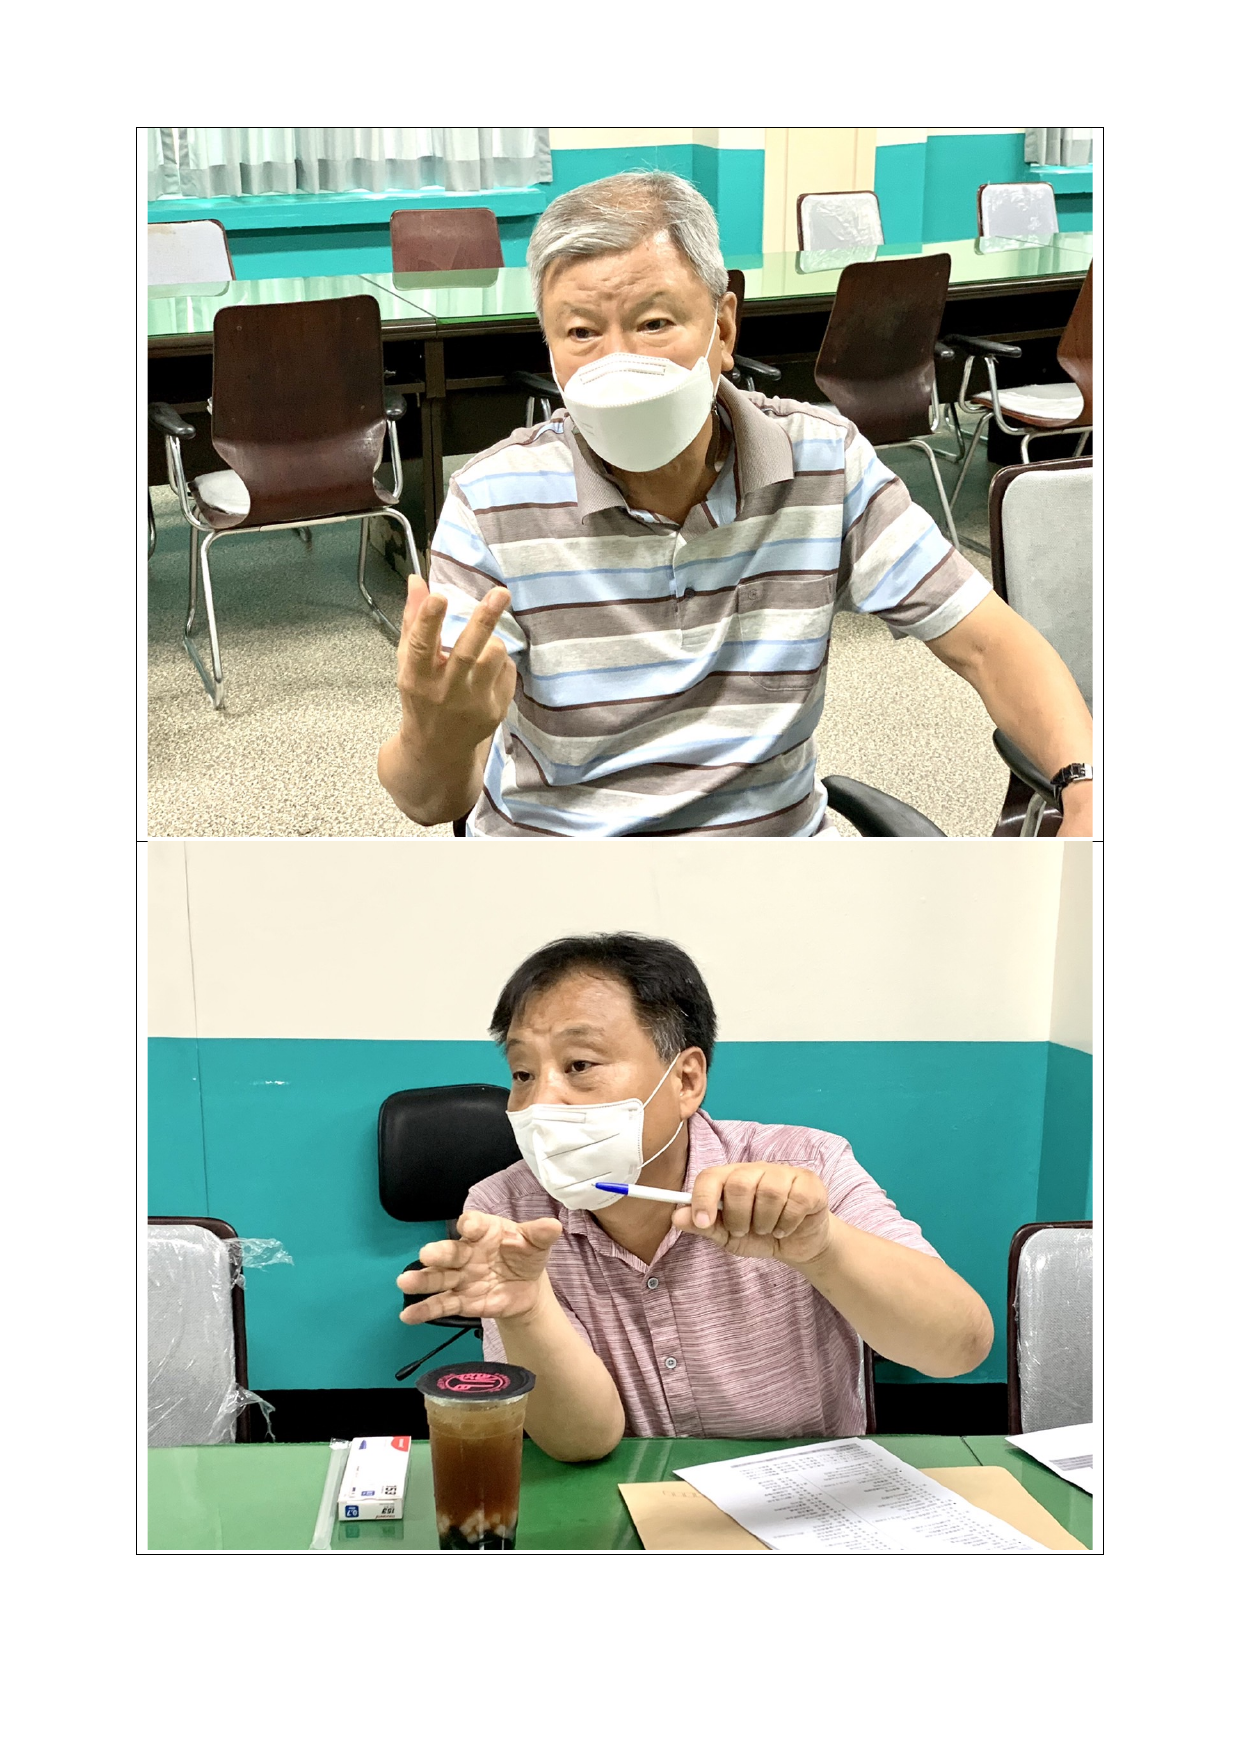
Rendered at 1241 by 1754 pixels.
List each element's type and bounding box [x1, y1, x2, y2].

picture [147, 128, 1093, 837]
picture [147, 841, 1093, 1550]
table_cell [137, 128, 1103, 841]
table_cell [137, 842, 1103, 1554]
